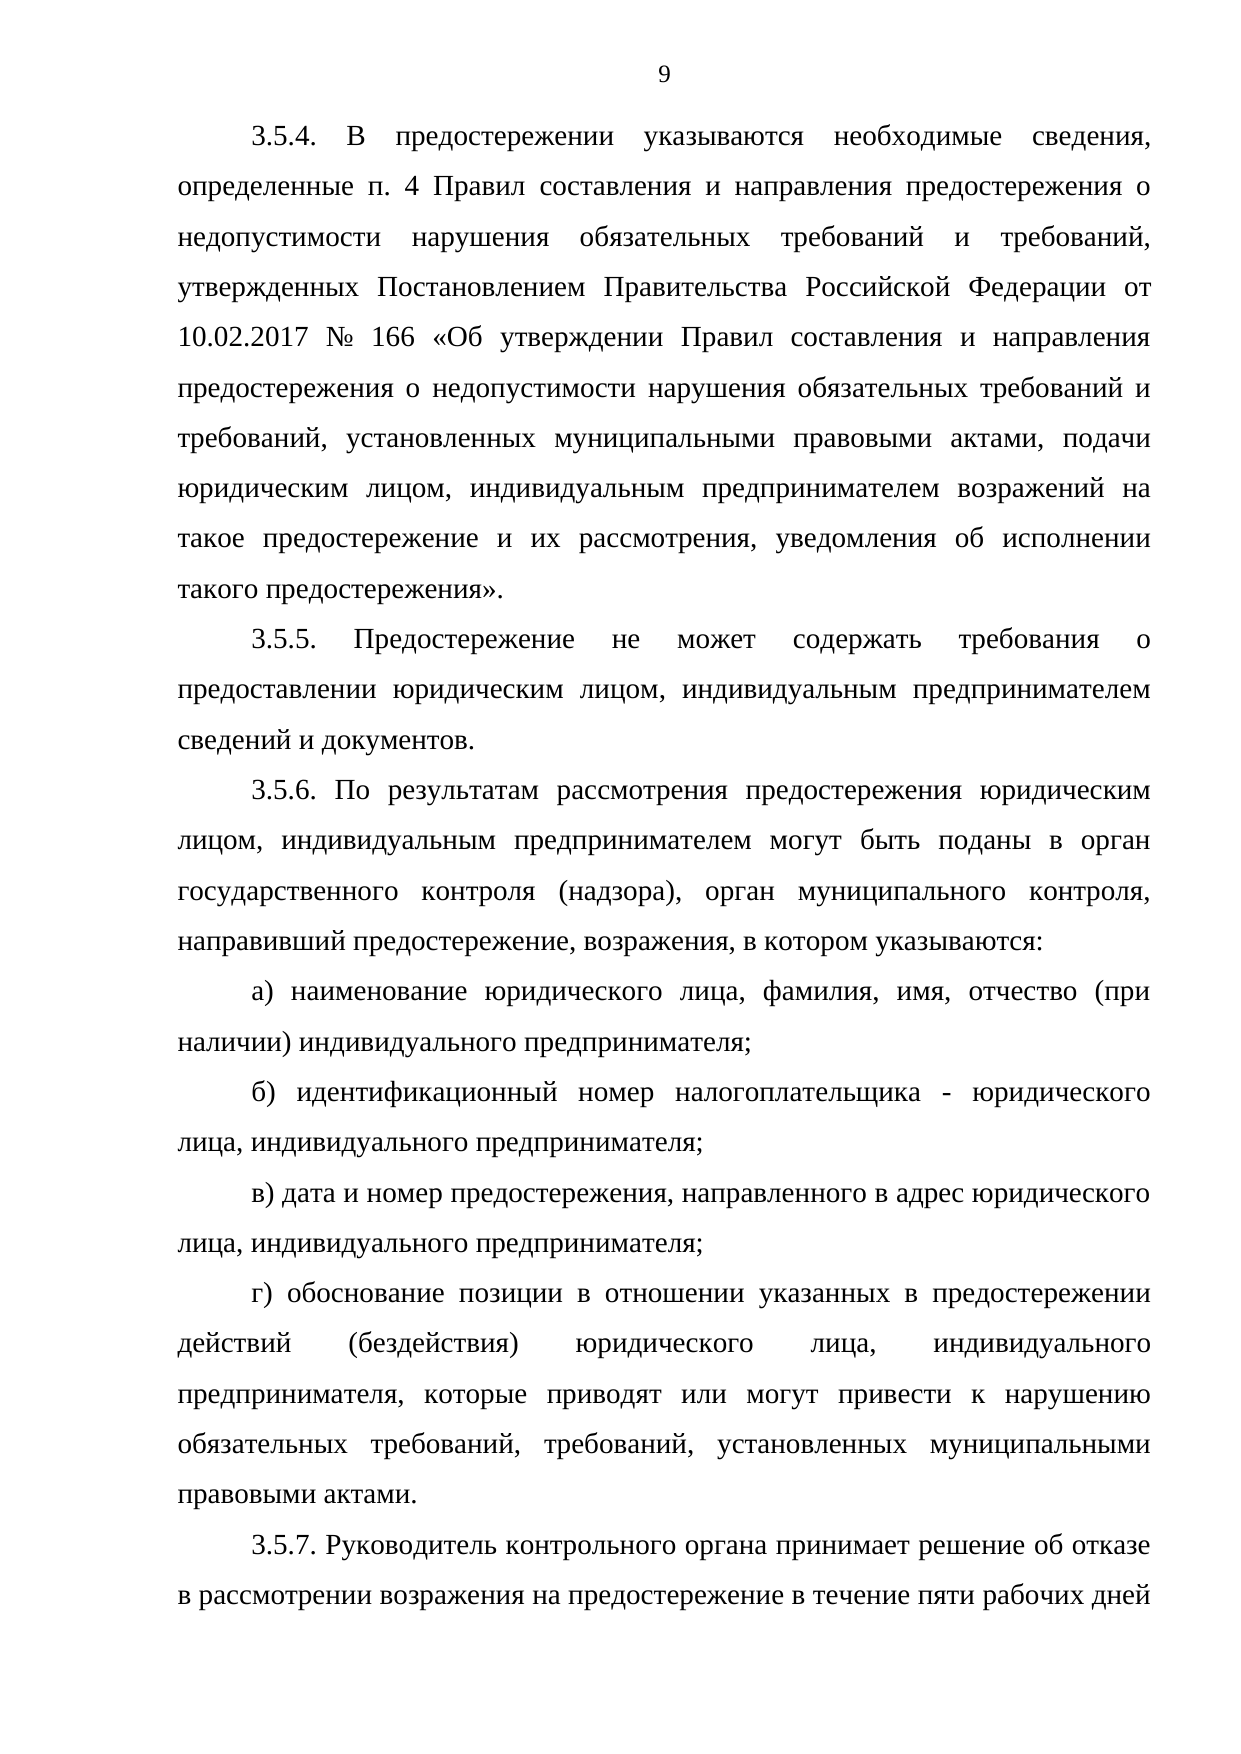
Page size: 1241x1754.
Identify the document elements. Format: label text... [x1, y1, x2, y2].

text г) обоснование позиции в отношении указанных в предостережении действий (бездействия) юридического лица, индивидуального предпринимателя, которые приводят или могут привести к нарушению обязательных требований, требований, установленных муниципальными правовыми актами. [177, 1275, 1152, 1510]
text 3.5.5. Предостережение не может содержать требования о предоставлении юридическим лицом, индивидуальным предпринимателем сведений и документов. [177, 621, 1152, 755]
text а) наименование юридического лица, фамилия, имя, отчество (при наличии) индивидуального предпринимателя; [177, 973, 1152, 1057]
text 3.5.4. В предостережении указываются необходимые сведения, определенные п. 4 Правил составления и направления предостережения о недопустимости нарушения обязательных требований и требований, утвержденных Постановлением Правительства Российской Федерации от 10.02.2017 № 166 «Об утверждении Правил составления и направления предостережения о недопустимости нарушения обязательных требований и требований, установленных муниципальными правовыми актами, подачи юридическим лицом, индивидуальным предпринимателем возражений на такое предостережение и их рассмотрения, уведомления об исполнении такого предостережения». [177, 118, 1152, 219]
text в) дата и номер предостережения, направленного в адрес юридического лица, индивидуального предпринимателя; [177, 1175, 1152, 1258]
text 3.5.6. По результатам рассмотрения предостережения юридическим лицом, индивидуальным предпринимателем могут быть поданы в орган государственного контроля (надзора), орган муниципального контроля, направивший предостережение, возражения, в котором указываются: [177, 772, 1152, 957]
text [177, 1527, 1152, 1611]
text б) идентификационный номер налогоплательщика - юридического лица, индивидуального предпринимателя; [177, 1074, 1152, 1158]
text 3.5.4. В предостережении указываются необходимые сведения, определенные п. 4 Правил составления и направления предостережения о недопустимости нарушения обязательных требований и требований, утвержденных Постановлением Правительства Российской Федерации от 10.02.2017 № 166 «Об утверждении Правил составления и направления предостережения о недопустимости нарушения обязательных требований и требований, установленных муниципальными правовыми актами, подачи юридическим лицом, индивидуальным предпринимателем возражений на такое предостережение и их рассмотрения, уведомления об исполнении такого предостережения». [177, 252, 1152, 604]
